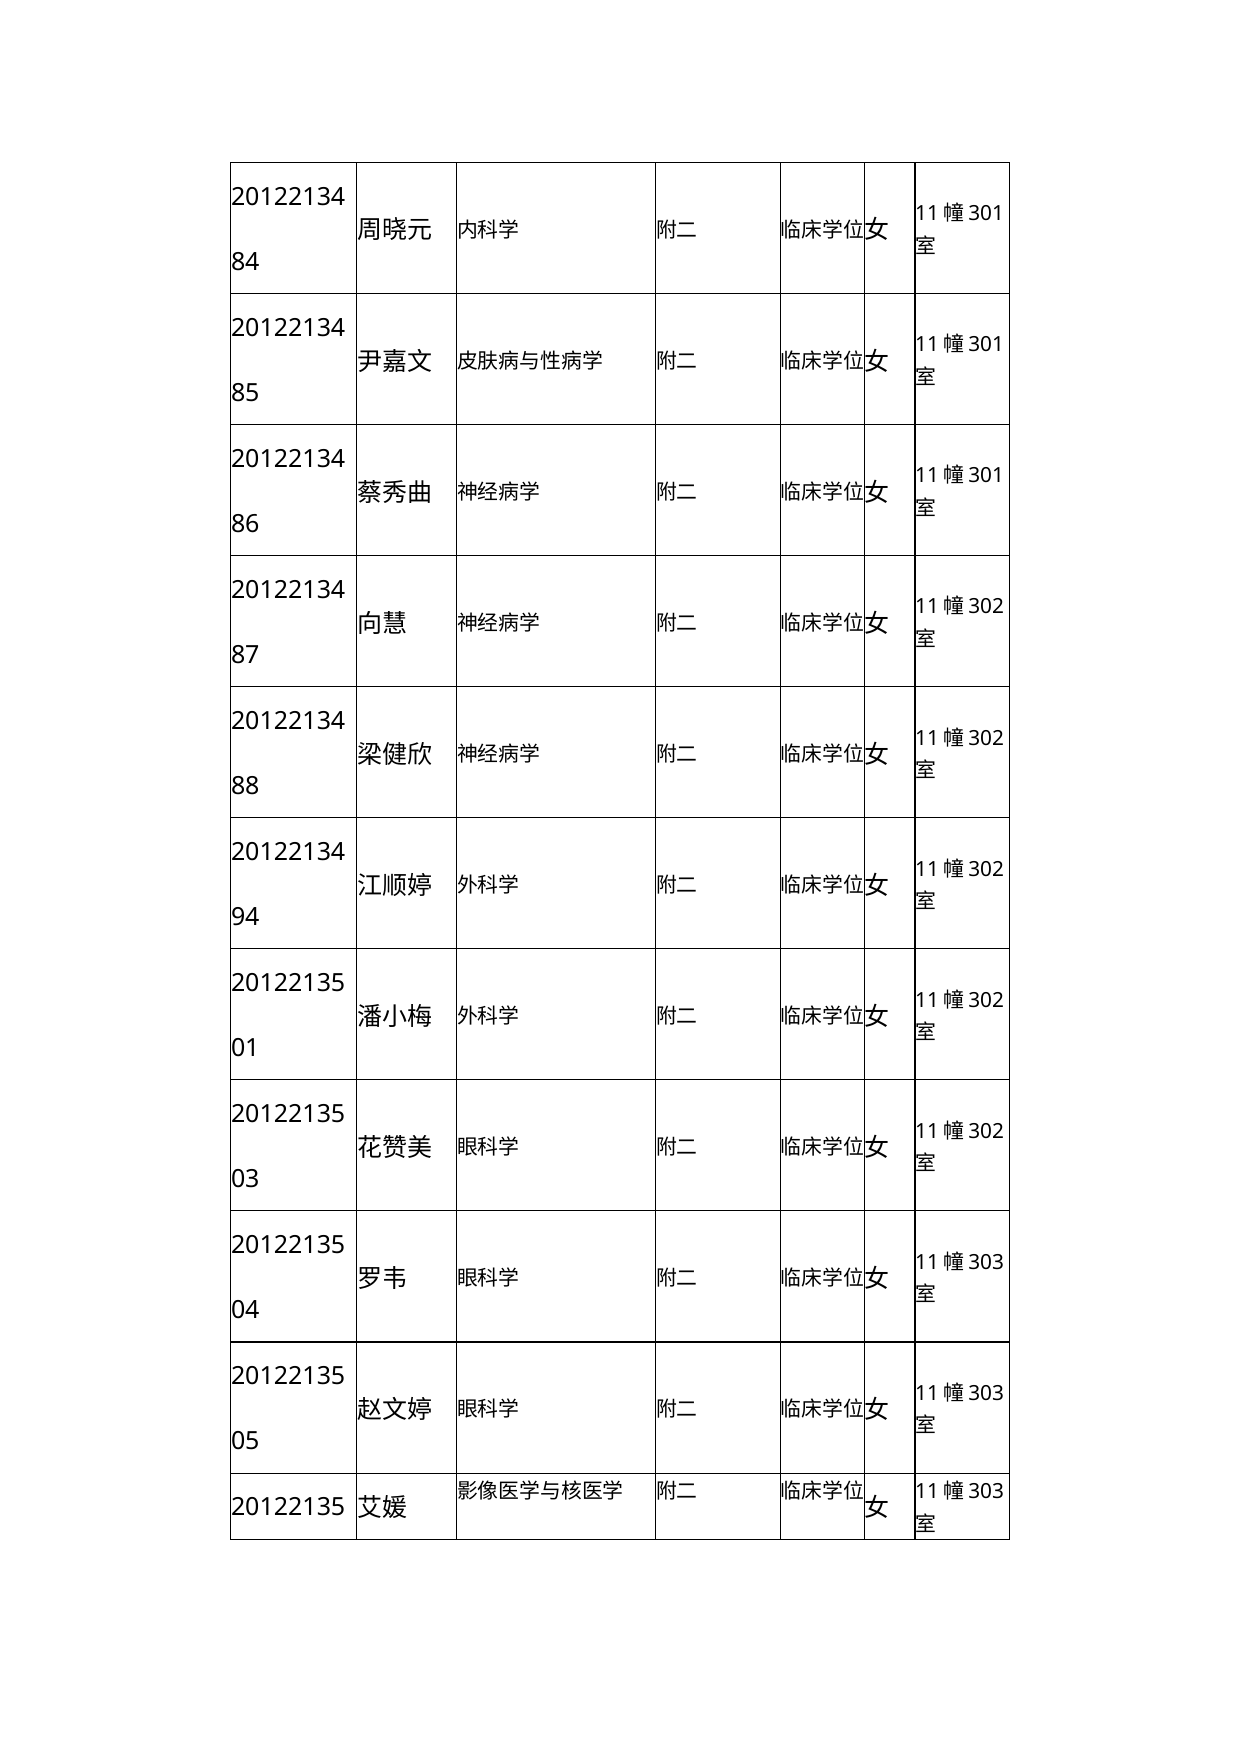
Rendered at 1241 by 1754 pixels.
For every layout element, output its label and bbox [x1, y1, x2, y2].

table_header [656, 294, 780, 424]
table_header [781, 1211, 864, 1341]
table_header [457, 1080, 655, 1210]
table_header [872, 881, 881, 889]
table_header [916, 556, 1009, 686]
table_header [357, 163, 456, 293]
table_header [656, 1474, 780, 1539]
table_header [865, 818, 914, 948]
table_header [231, 294, 356, 424]
table_header [865, 1343, 914, 1473]
table_header [865, 687, 914, 817]
table_header [656, 1080, 780, 1210]
table_header [231, 1080, 356, 1210]
table_header [916, 294, 1009, 424]
table_header [865, 556, 914, 686]
table_header [457, 818, 655, 948]
table_header [872, 1405, 881, 1413]
table_header [656, 687, 780, 817]
table_header [457, 1474, 655, 1539]
table_header [656, 163, 780, 293]
table_header [357, 1343, 456, 1473]
table_header [457, 556, 655, 686]
table_header [357, 556, 456, 686]
table_header [781, 425, 864, 555]
table_header [656, 556, 780, 686]
table_header [231, 687, 356, 817]
table_header [916, 425, 1009, 555]
table_header [916, 687, 1009, 817]
table_header [357, 1211, 456, 1341]
table_header [457, 1211, 655, 1341]
table_header [781, 1474, 864, 1539]
table_header [872, 357, 881, 365]
table_header [916, 1343, 1009, 1473]
table_header [865, 1211, 914, 1341]
table_header [916, 1080, 1009, 1210]
table_header [865, 294, 914, 424]
table_header [231, 163, 356, 293]
table_header [231, 1474, 356, 1539]
table_header [781, 818, 864, 948]
table_header [656, 818, 780, 948]
table_header [357, 425, 456, 555]
table_header [457, 163, 655, 293]
table_header [872, 1503, 881, 1511]
table_header [872, 619, 881, 627]
table_header [231, 818, 356, 948]
table_header [457, 949, 655, 1079]
table_header [781, 1343, 864, 1473]
table_header [357, 818, 456, 948]
table_header [231, 425, 356, 555]
table_header [865, 425, 914, 555]
table_header [872, 225, 881, 233]
table_header [865, 1080, 914, 1210]
table_header [916, 818, 1009, 948]
table_header [231, 1343, 356, 1473]
table_header [231, 556, 356, 686]
table_header [781, 556, 864, 686]
table_header [231, 1211, 356, 1341]
table_header [872, 1012, 881, 1020]
table_header [231, 949, 356, 1079]
table_header [872, 1143, 881, 1151]
table_header [457, 425, 655, 555]
table_header [872, 1274, 881, 1282]
table_header [457, 1343, 655, 1473]
table_header [872, 750, 881, 758]
table_header [781, 294, 864, 424]
table_header [781, 687, 864, 817]
table_header [656, 949, 780, 1079]
table_header [457, 687, 655, 817]
table_header [781, 1080, 864, 1210]
table_header [357, 1474, 456, 1539]
table_header [656, 1211, 780, 1341]
table_header [656, 425, 780, 555]
table_header [457, 294, 655, 424]
table_header [781, 949, 864, 1079]
table_header [357, 1080, 456, 1210]
table_header [916, 949, 1009, 1079]
table_header [781, 163, 864, 293]
table_header [357, 687, 456, 817]
table_header [865, 1474, 914, 1539]
table_header [872, 488, 881, 496]
table_header [916, 1474, 1009, 1539]
table_header [865, 949, 914, 1079]
table_header [865, 163, 914, 293]
table_header [916, 163, 1009, 293]
table_header [916, 1211, 1009, 1341]
table_header [357, 294, 456, 424]
table_header [656, 1343, 780, 1473]
table_header [357, 949, 456, 1079]
